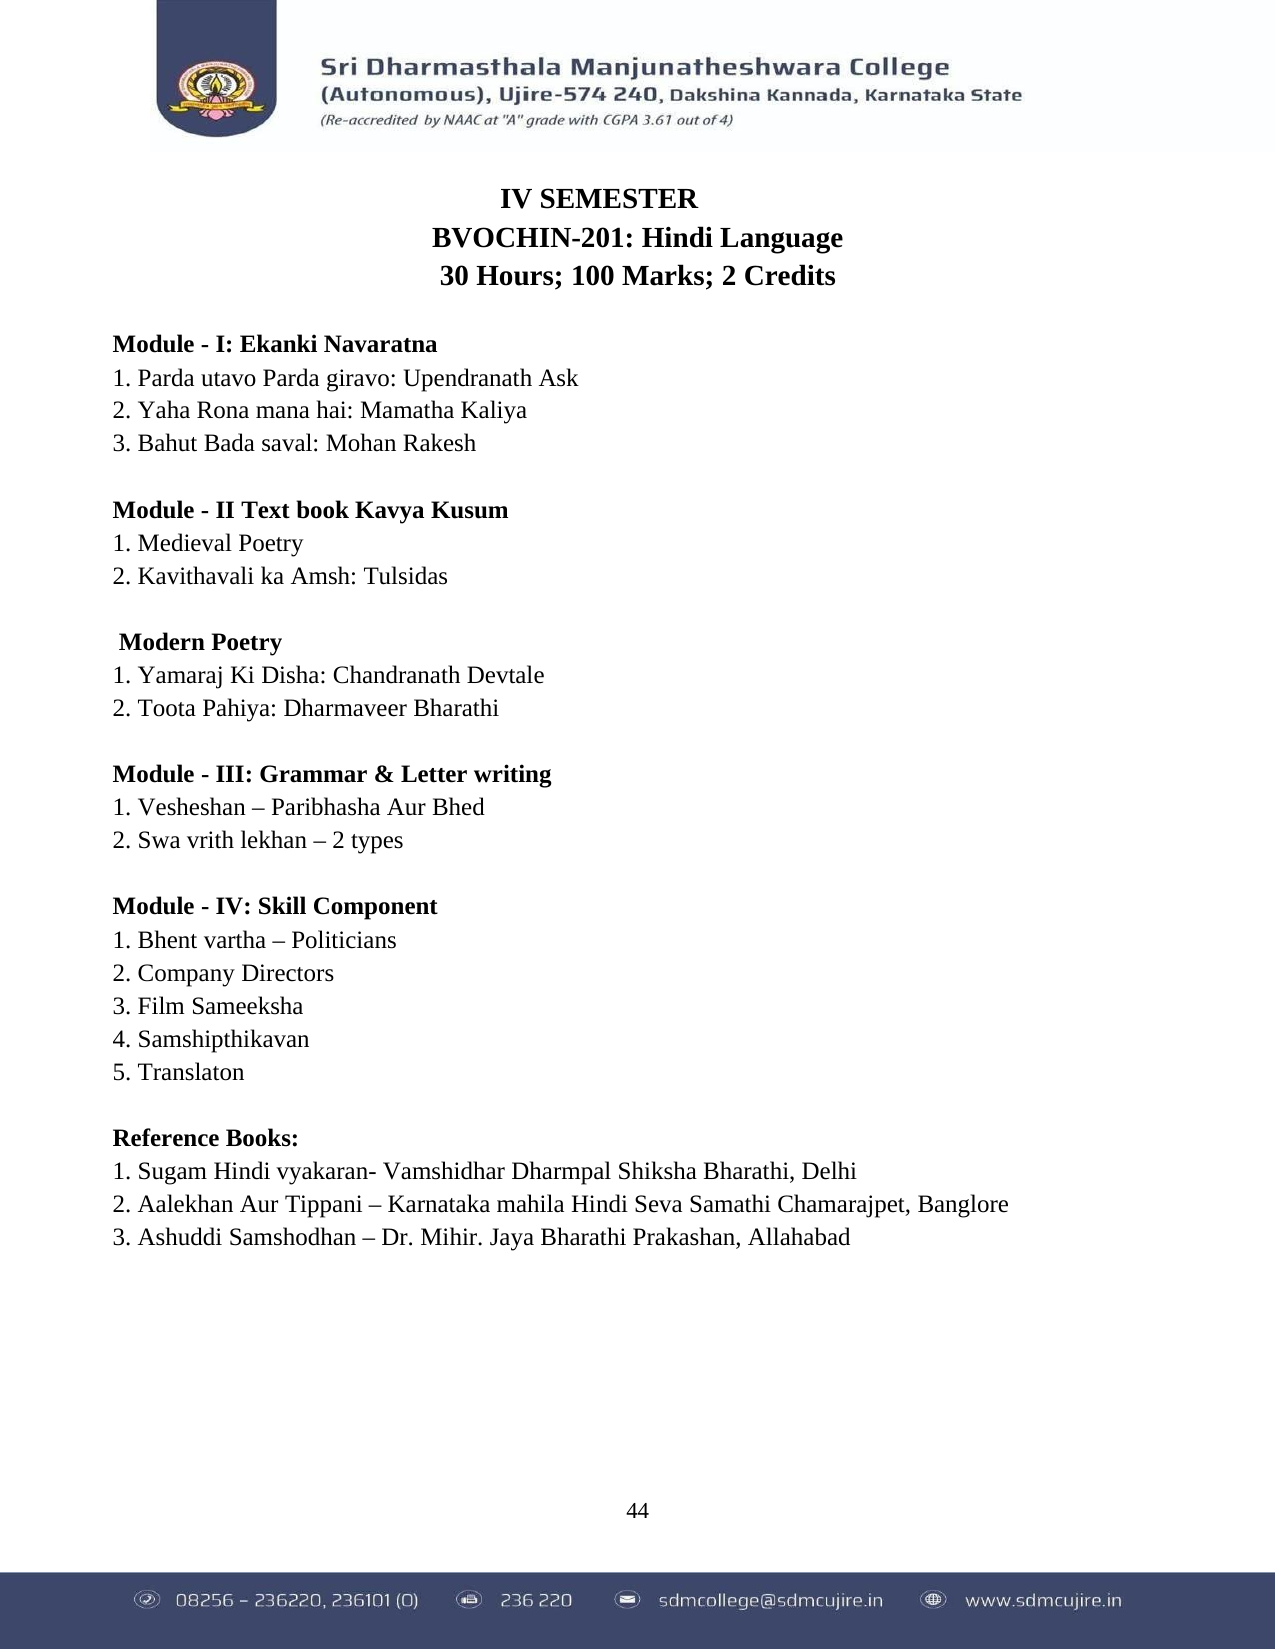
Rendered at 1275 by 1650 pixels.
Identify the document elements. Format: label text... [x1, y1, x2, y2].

subtitle Modern Poetry [119, 627, 1275, 656]
subtitle IV SEMESTER [239, 182, 959, 215]
list Yamaraj Ki Disha: Chandranath Devtale [112, 660, 1275, 689]
list Toota Pahiya: Dharmaveer Bharathi [112, 693, 1275, 722]
list Sugam Hindi vyakaran- Vamshidhar Dharmpal Shiksha Bharathi, Delhi [112, 1156, 1275, 1185]
list Swa vrith lekhan – 2 types [112, 826, 1275, 854]
list Kavithavali ka Amsh: Tulsidas [112, 561, 1275, 590]
list Yaha Rona mana hai: Mamatha Kaliya [112, 396, 1275, 424]
list Bahut Bada saval: Mohan Rakesh [112, 428, 1275, 457]
text BVOCHIN-201: Hindi Language 30 Hours; 100 Marks; 2 Credits [423, 220, 853, 292]
list Parda utavo Parda giravo: Upendranath Ask [112, 363, 1275, 391]
list Bhent vartha – Politicians [112, 925, 1275, 953]
list Vesheshan – Paribhasha Aur Bhed [112, 792, 1275, 821]
list Film Sameeksha [112, 991, 1275, 1019]
list Translaton [112, 1057, 1275, 1086]
subtitle Module - IV: Skill Component [112, 891, 1275, 920]
list Company Directors [112, 958, 1275, 986]
list Samshipthikavan [112, 1024, 1275, 1053]
subtitle Module - I: Ekanki Navaratna [112, 329, 1275, 358]
picture [0, 1572, 1275, 1649]
subtitle Module - II Text book Kavya Kusum [112, 495, 1275, 523]
subtitle Module - III: Grammar & Letter writing [112, 759, 1275, 788]
subtitle Reference Books: [112, 1123, 1275, 1152]
list Ashuddi Samshodhan – Dr. Mihir. Jaya Bharathi Prakashan, Allahabad [112, 1222, 1275, 1251]
picture [150, 0, 1275, 152]
list Medieval Poetry [112, 528, 1275, 556]
list Aalekhan Aur Tippani – Karnataka mahila Hindi Seva Samathi Chamarajpet, Banglore [112, 1189, 1275, 1218]
